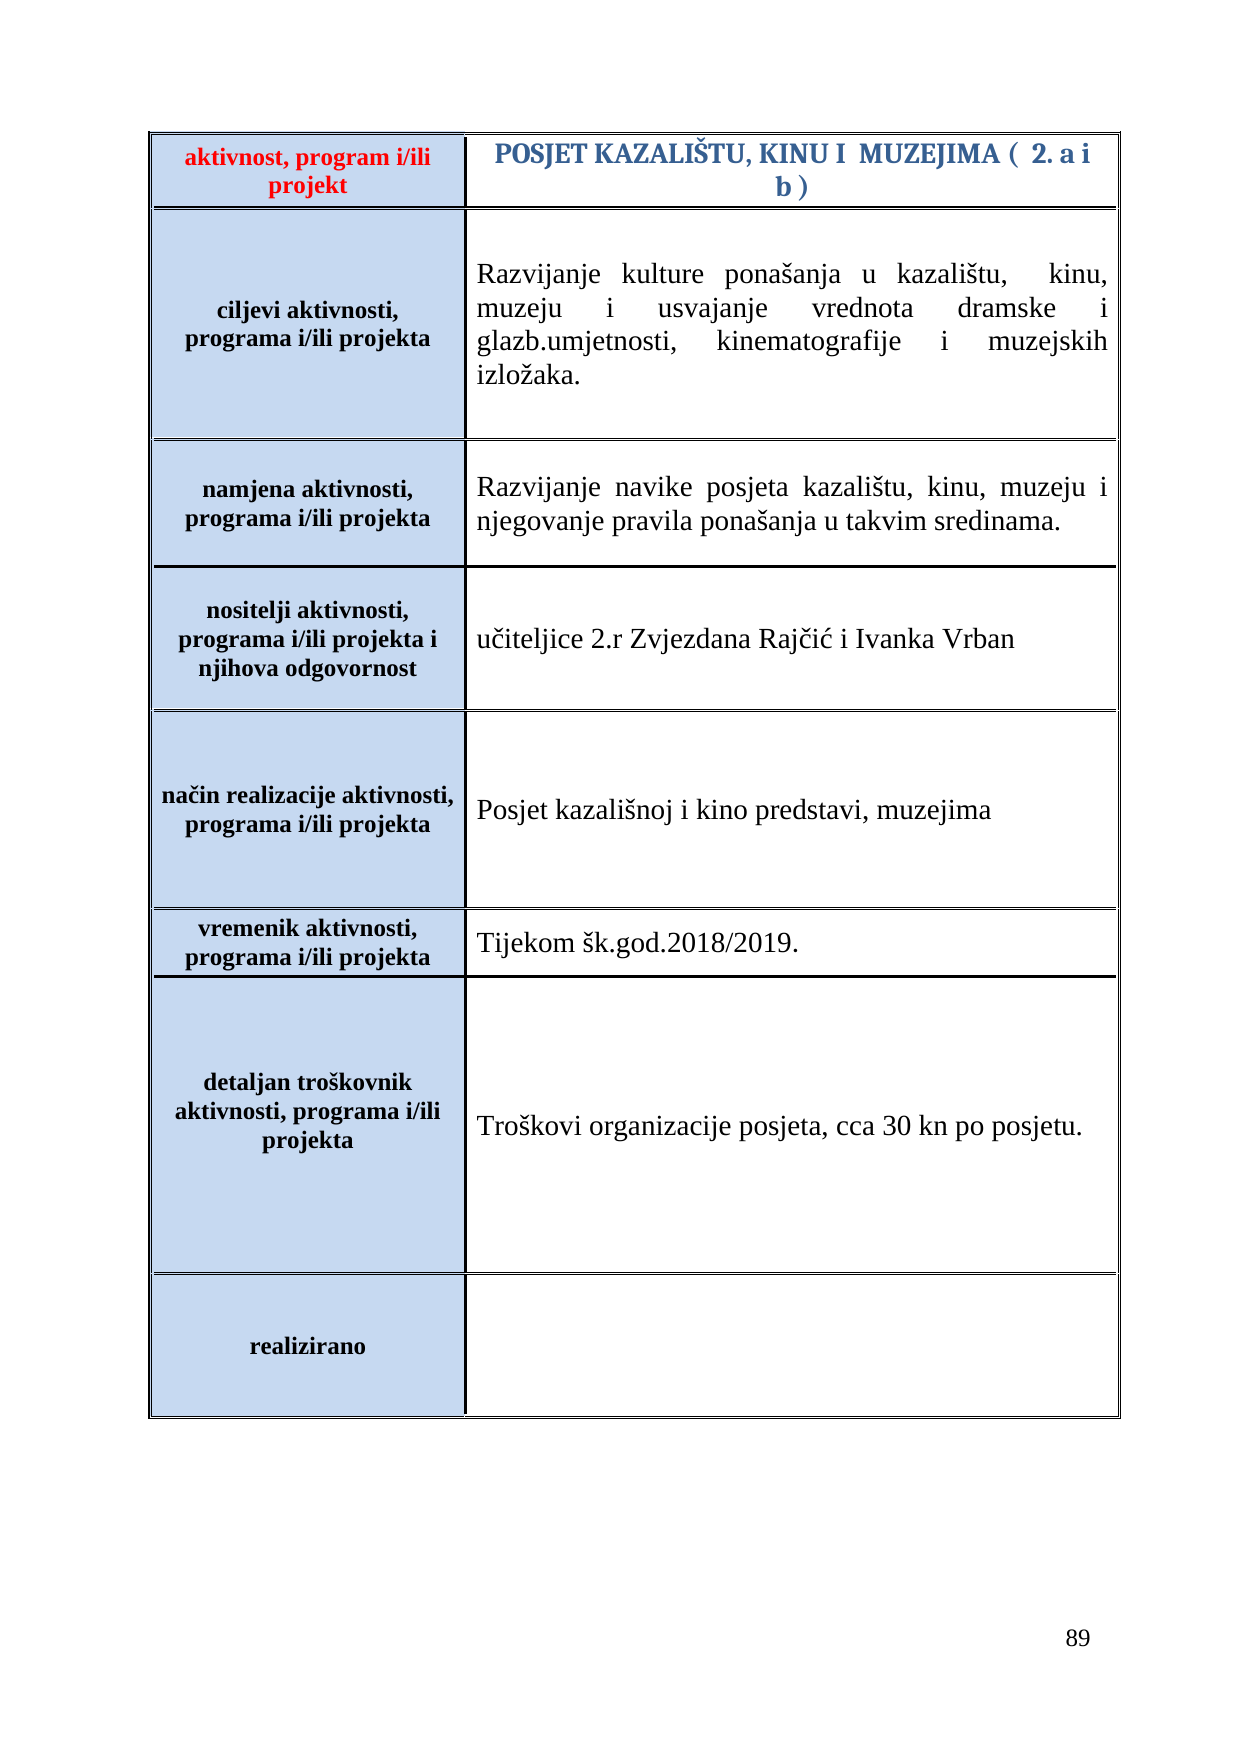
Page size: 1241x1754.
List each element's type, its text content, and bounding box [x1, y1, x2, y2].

table_cell detaljan troškovnik aktivnosti, programa i/ili projekta [152, 975, 464, 1271]
table_cell namjena aktivnosti, programa i/ili projekta [152, 438, 464, 565]
table_cell Troškovi organizacije posjeta, cca 30 kn po posjetu. [467, 975, 1118, 1271]
table_cell Razvijanje navike posjeta kazalištu, kinu, muzeju i njegovanje pravila ponašanja u takvim sredinama. [467, 438, 1118, 565]
table_cell učiteljice 2.r Zvjezdana Rajčić i Ivanka Vrban [467, 565, 1118, 708]
table_cell Posjet kazališnoj i kino predstavi, muzejima [467, 709, 1118, 906]
table_cell [465, 1271, 1118, 1416]
table_cell način realizacije aktivnosti, programa i/ili projekta [152, 709, 464, 906]
table_cell realizirano [152, 1271, 465, 1416]
table_cell Razvijanje kulture ponašanja u kazalištu, kinu, muzeju i usvajanje vrednota dramske i glazb.umjetnosti, kinematografije i muzejskih izložaka. [467, 206, 1118, 437]
table_cell Tijekom šk.god.2018/2019. [467, 906, 1118, 975]
table_cell nositelji aktivnosti, programa i/ili projekta i njihova odgovornost [152, 565, 464, 708]
table_header POSJET KAZALIŠTU, KINU I MUZEJIMA ( 2. a i b ) [465, 135, 1118, 206]
table_cell ciljevi aktivnosti, programa i/ili projekta [152, 206, 464, 437]
table_cell vremenik aktivnosti, programa i/ili projekta [152, 906, 464, 975]
table_header aktivnost, program i/ili projekt [152, 133, 465, 206]
